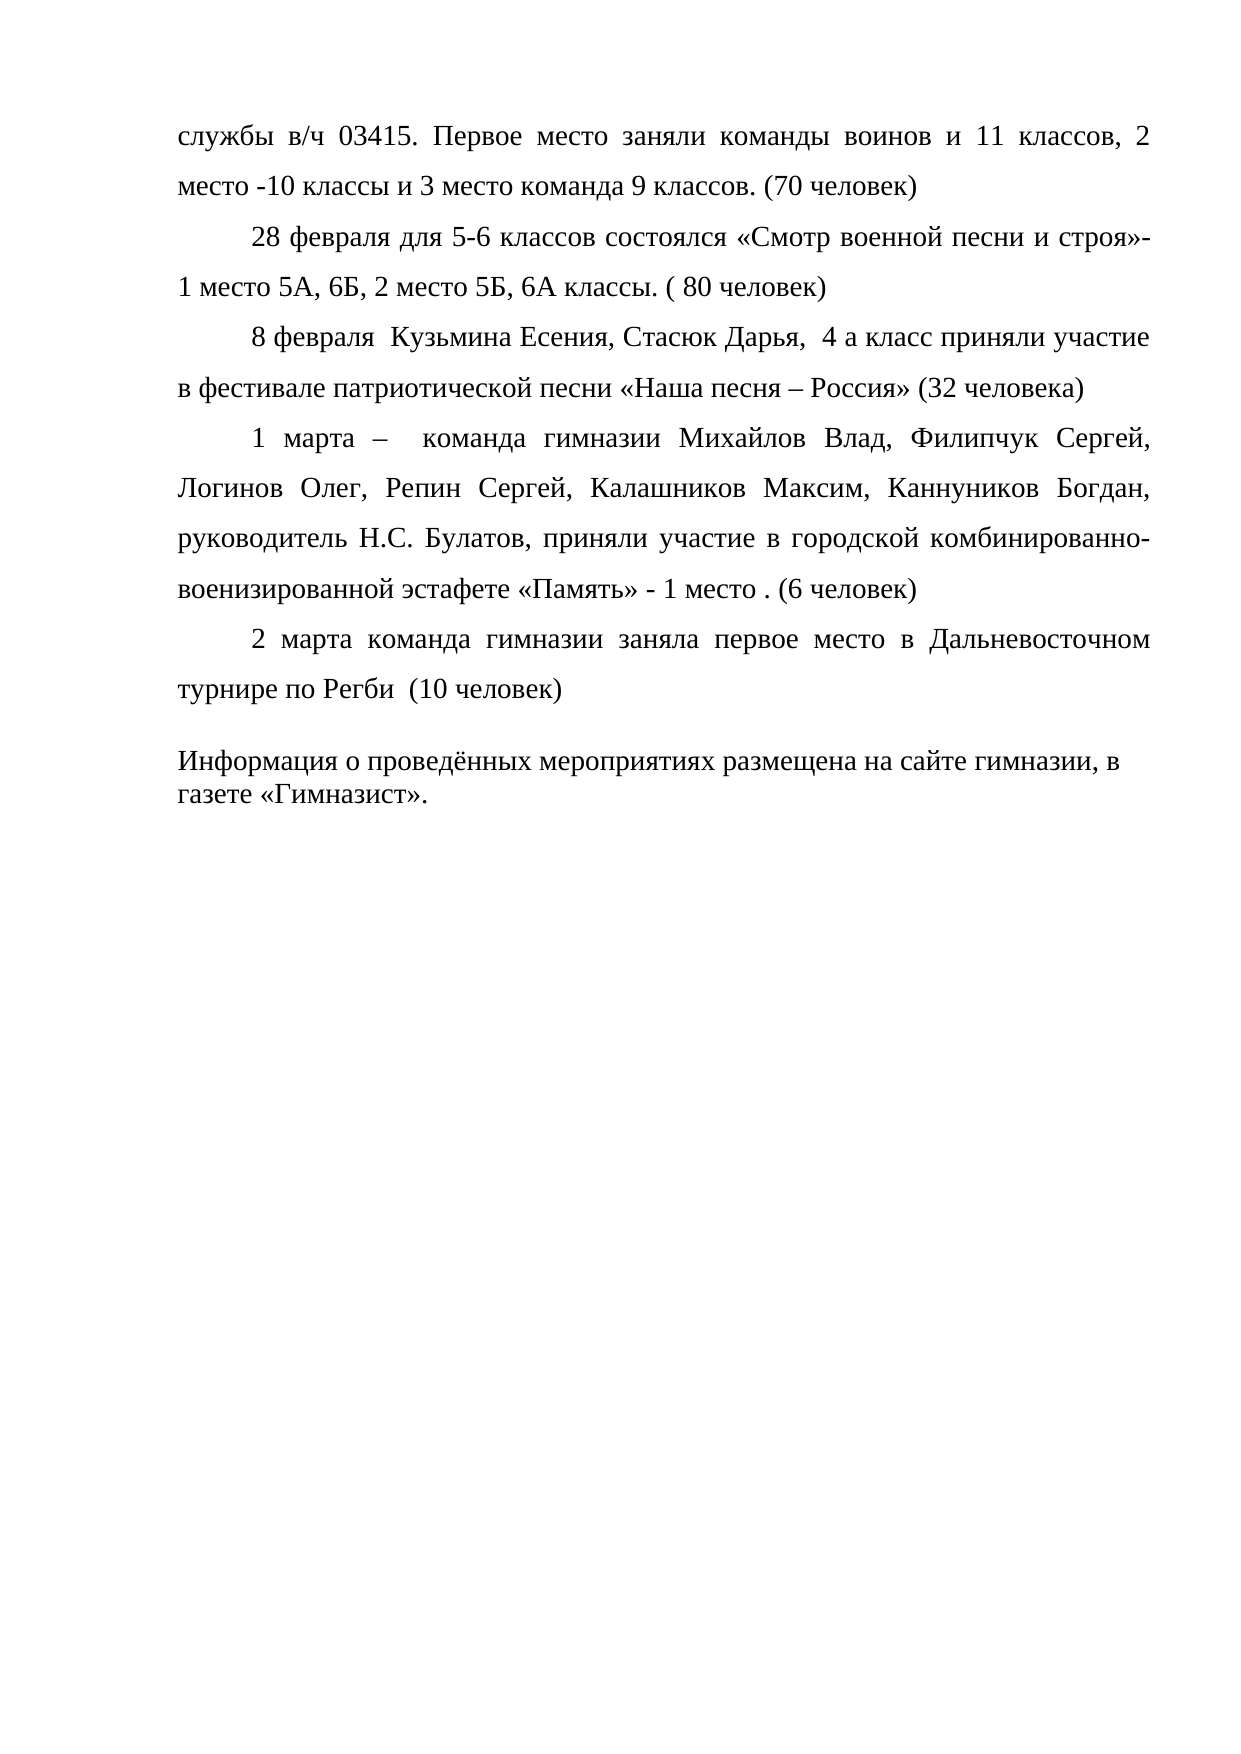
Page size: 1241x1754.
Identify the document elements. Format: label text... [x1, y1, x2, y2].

text Информация о проведённых мероприятиях размещена на сайте гимназии, в газете «Гимназист». [177, 743, 1152, 810]
list 8 февраля Кузьмина Есения, Стасюк Дарья, 4 а класс приняли участие в фестивале патриотической песни «Наша песня – Россия» (32 человека) [177, 319, 1152, 403]
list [177, 118, 1152, 202]
list 2 марта команда гимназии заняла первое место в Дальневосточном турнире по Регби (10 человек) [177, 621, 1152, 705]
list 1 марта – команда гимназии Михайлов Влад, Филипчук Сергей, Логинов Олег, Репин Сергей, Калашников Максим, Каннуников Богдан, руководитель Н.С. Булатов, приняли участие в городской комбинированно- военизированной эстафете «Память» - 1 место . (6 человек) [177, 420, 1152, 604]
list 28 февраля для 5-6 классов состоялся «Смотр военной песни и строя»- 1 место 5А, 6Б, 2 место 5Б, 6А классы. ( 80 человек) [177, 219, 1152, 303]
